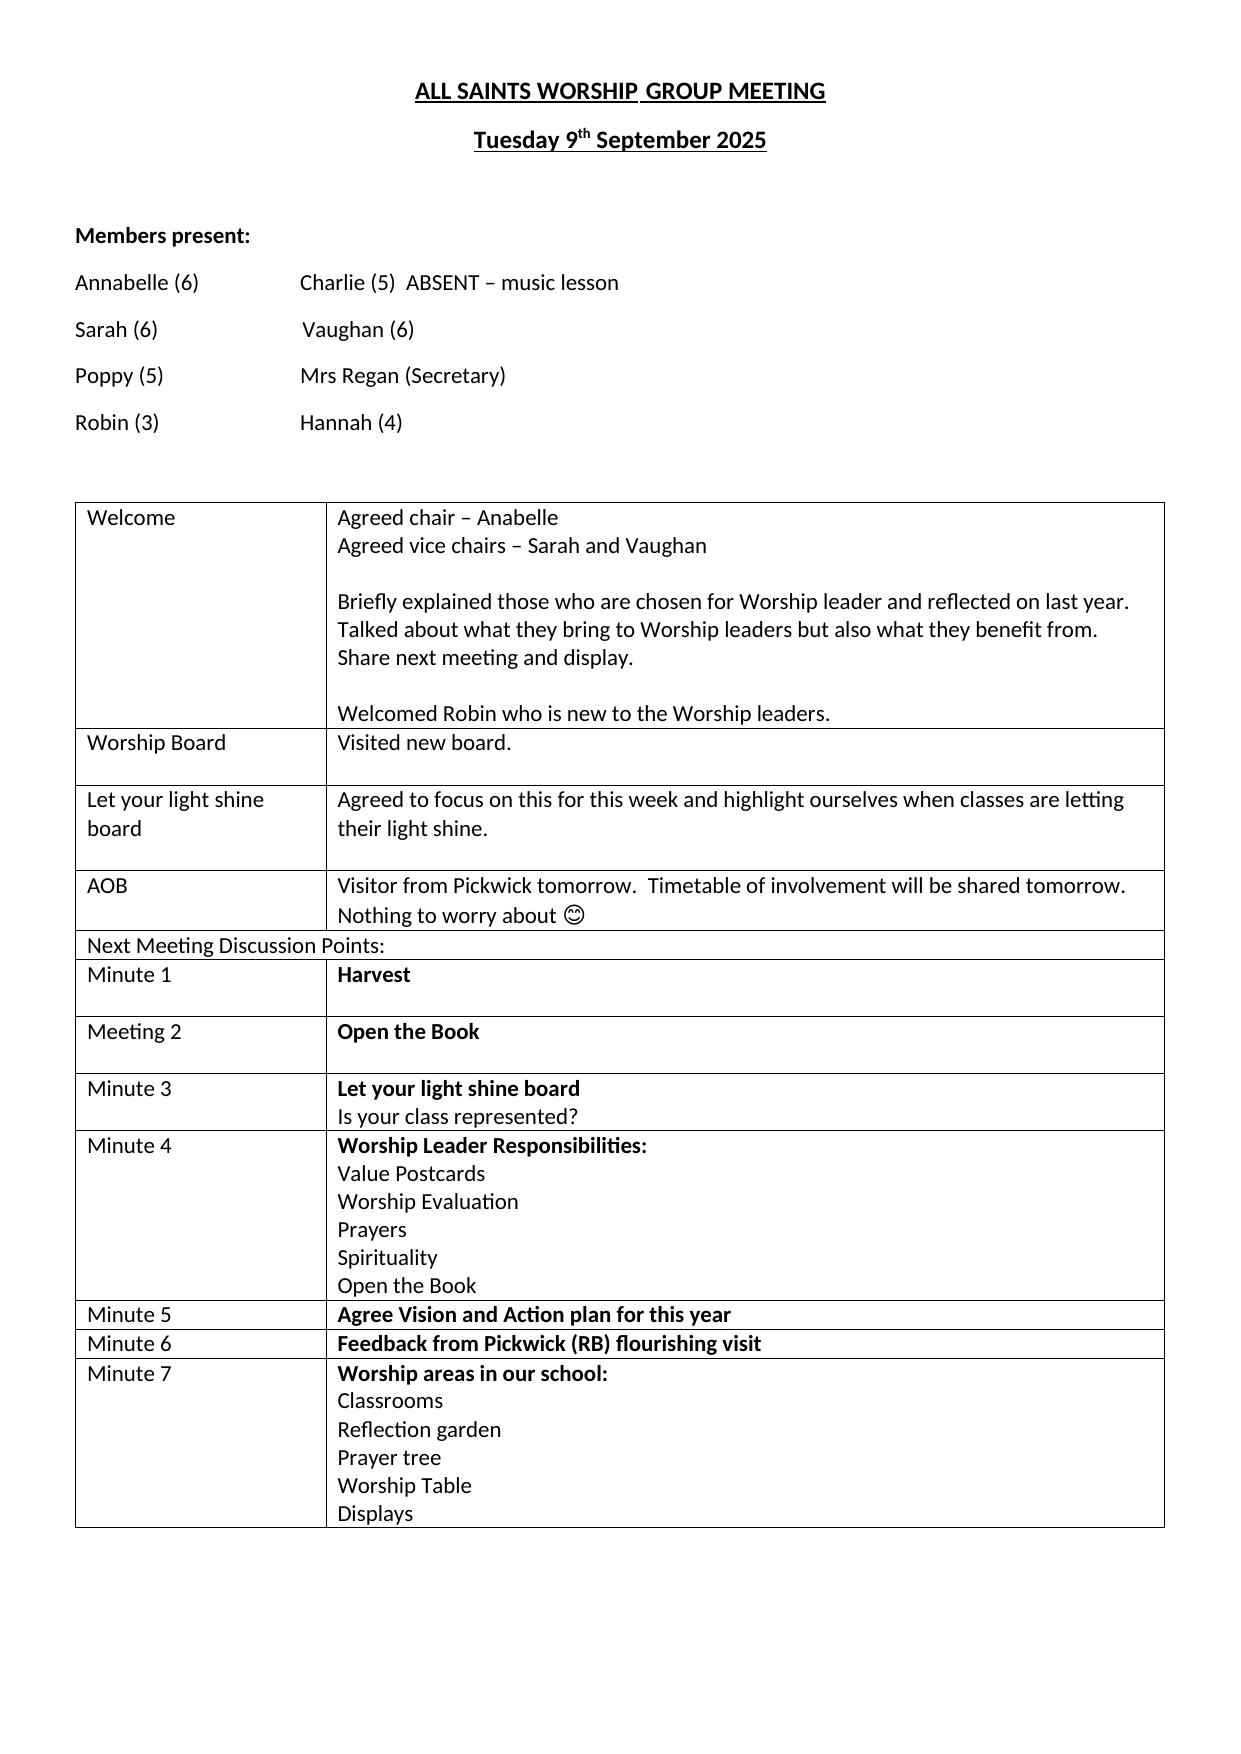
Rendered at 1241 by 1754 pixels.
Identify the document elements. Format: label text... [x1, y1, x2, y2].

table_cell Let your light shine board [76, 786, 326, 870]
table_cell Minute 5 [76, 1301, 326, 1328]
table_header Agreed chair – Anabelle Agreed vice chairs – Sarah and Vaughan Briefly explained those who are chosen for Worship leader and reflected on last year. Talked about what they bring to Worship leaders but also what they benefit from. Share next meeting and display. Welcomed Robin who is new to the Worship leaders. [327, 503, 1164, 727]
table_header Welcome [76, 503, 326, 727]
text Tuesday 9th September 2025 [75, 124, 1165, 155]
table_cell Next Meeting Discussion Points: [76, 931, 1164, 959]
table_cell AOB [76, 871, 326, 930]
table_cell Visited new board. [327, 729, 1164, 784]
table_cell Visitor from Pickwick tomorrow. Timetable of involvement will be shared tomorrow. Nothing to worry about [327, 871, 1164, 930]
table_cell Minute 3 [76, 1074, 326, 1130]
table_cell Minute 6 [76, 1330, 326, 1358]
text ALL SAINTS WORSHIP GROUP MEETING [75, 75, 1165, 106]
text Annabelle (6) Charlie (5) ABSENT – music lesson [75, 268, 1165, 296]
table_cell Open the Book [327, 1017, 1164, 1073]
text Robin (3) Hannah (4) [75, 408, 1165, 437]
table_cell Worship Leader Responsibilities: Value Postcards Worship Evaluation Prayers Spirituality Open the Book [327, 1131, 1164, 1299]
table_cell Harvest [327, 960, 1164, 1016]
table_cell Feedback from Pickwick (RB) flourishing visit [327, 1330, 1164, 1358]
table_cell Minute 4 [76, 1131, 326, 1299]
table_cell Let your light shine board Is your class represented? [327, 1074, 1164, 1130]
table_cell Meeting 2 [76, 1017, 326, 1073]
text Members present: [75, 221, 1165, 249]
table_cell Agreed to focus on this for this week and highlight ourselves when classes are letting their light shine. [327, 786, 1164, 870]
table_cell Agree Vision and Action plan for this year [327, 1301, 1164, 1328]
table_cell Worship Board [76, 729, 326, 784]
text Poppy (5) Mrs Regan (Secretary) [75, 362, 1165, 390]
table_cell Minute 7 [76, 1359, 326, 1527]
table_cell Minute 1 [76, 960, 326, 1016]
text Sarah (6) Vaughan (6) [75, 315, 1165, 343]
table_cell Worship areas in our school: Classrooms Reflection garden Prayer tree Worship Table Displays [327, 1359, 1164, 1527]
